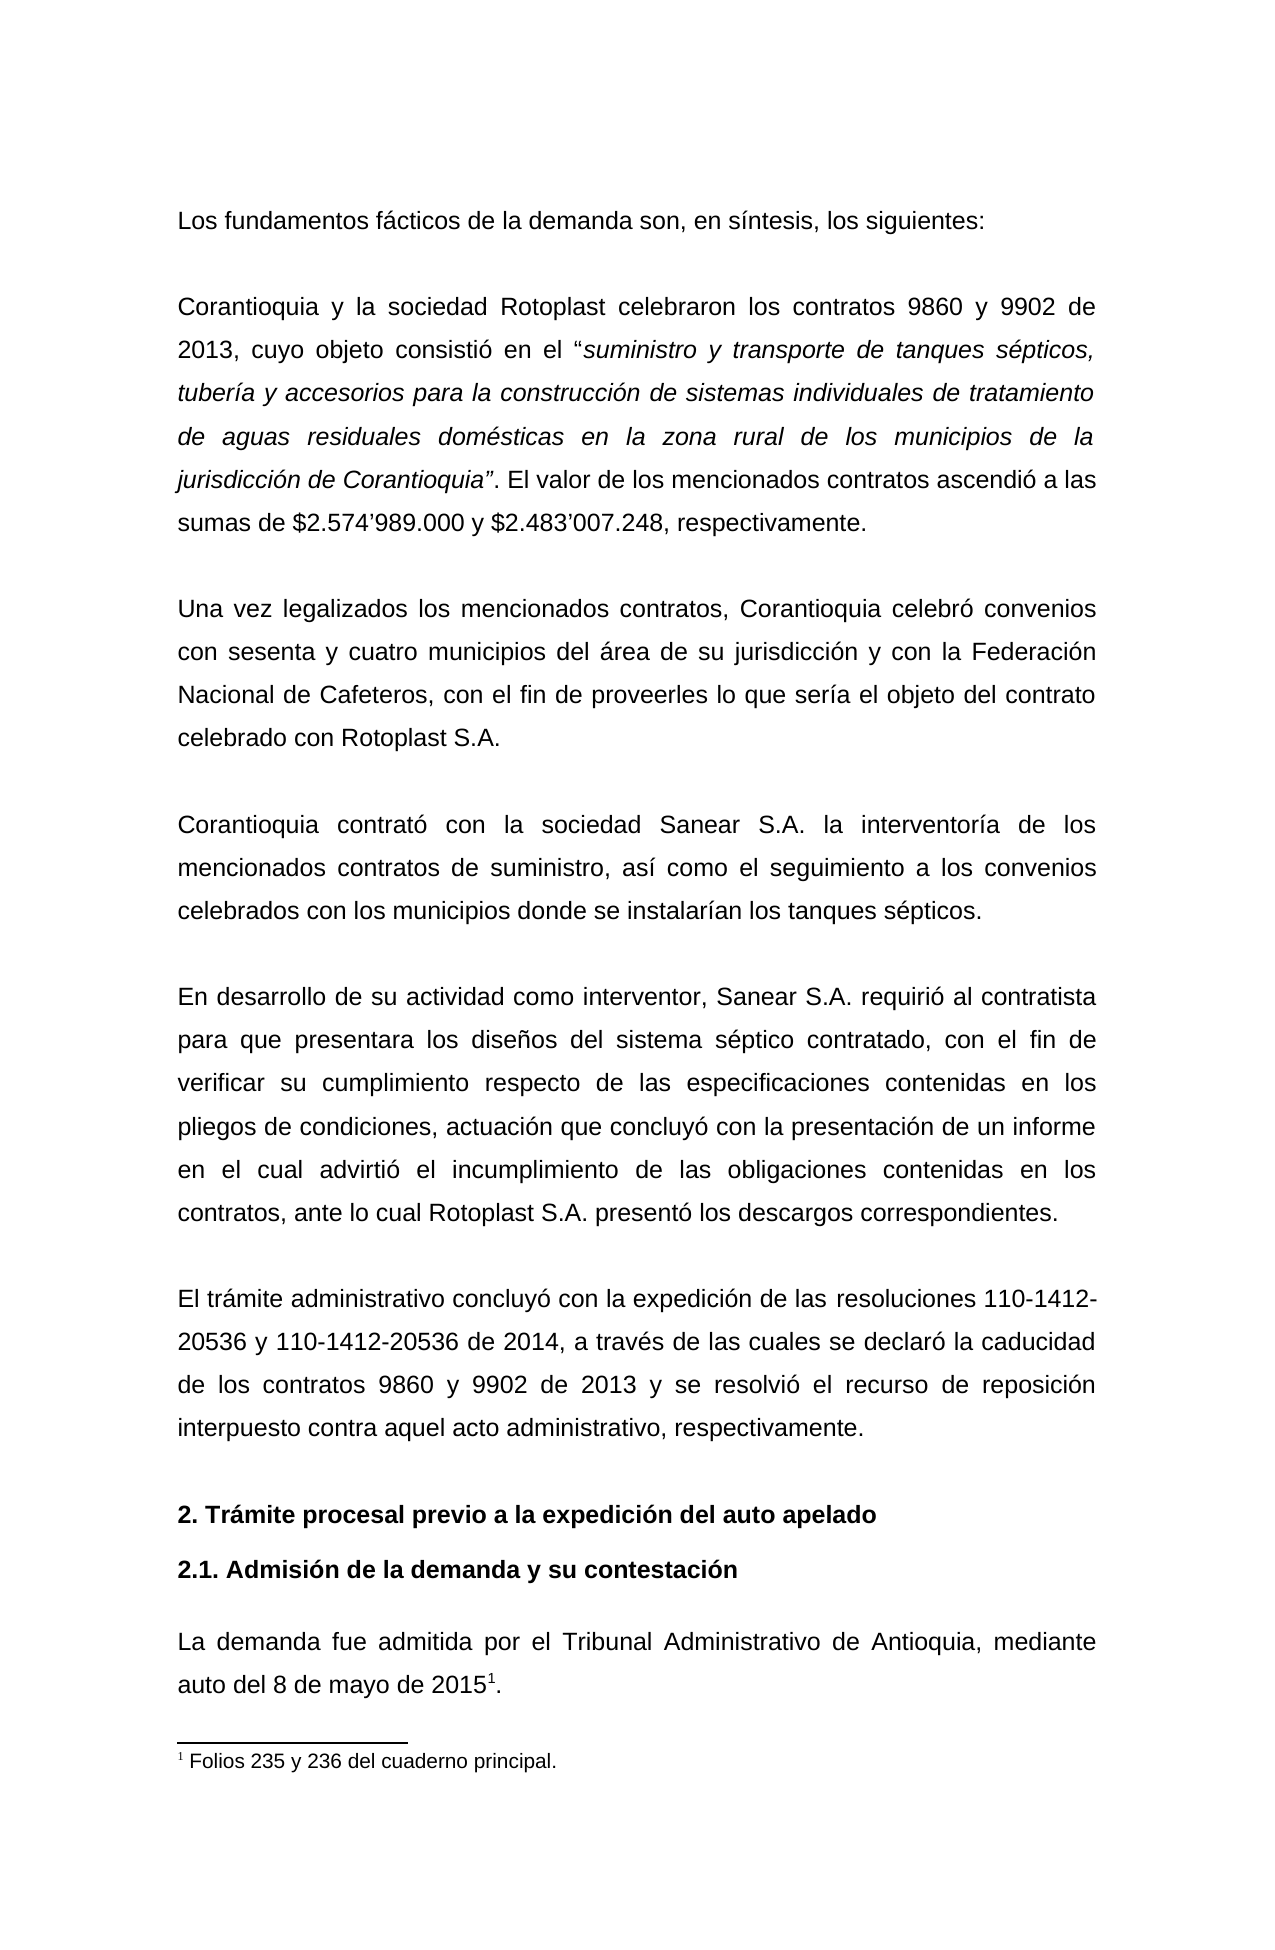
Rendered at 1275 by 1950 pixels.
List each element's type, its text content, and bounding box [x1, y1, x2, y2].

text 2. Trámite procesal previo a la expedición del auto apelado [177, 1500, 1098, 1528]
text Corantioquia contrató con la sociedad Sanear S.A. la interventoría de los mencionados contratos de suministro, así como el seguimiento a los convenios celebrados con los municipios donde se instalarían los tanques sépticos. [177, 810, 1098, 925]
text En desarrollo de su actividad como interventor, Sanear S.A. requirió al contratista para que presentara los diseños del sistema séptico contratado, con el fin de verificar su cumplimiento respecto de las especificaciones contenidas en los pliegos de condiciones, actuación que concluyó con la presentación de un informe en el cual advirtió el incumplimiento de las obligaciones contenidas en los contratos, ante lo cual Rotoplast S.A. presentó los descargos correspondientes. [177, 982, 1098, 1227]
text Corantioquia y la sociedad Rotoplast celebraron los contratos 9860 y 9902 de 2013, cuyo objeto consistió en el “suministro y transporte de tanques sépticos, tubería y accesorios para la construcción de sistemas individuales de tratamiento de aguas residuales domésticas en la zona rural de los municipios de la jurisdicción de Corantioquia”. El valor de los mencionados contratos ascendió a las sumas de $2.574’989.000 y $2.483’007.248, respectivamente. [177, 292, 1098, 537]
text Una vez legalizados los mencionados contratos, Corantioquia celebró convenios con sesenta y cuatro municipios del área de su jurisdicción y con la Federación Nacional de Cafeteros, con el fin de proveerles lo que sería el objeto del contrato celebrado con Rotoplast S.A. [177, 594, 1098, 752]
text La demanda fue admitida por el Tribunal Administrativo de Antioquia, mediante auto del 8 de mayo de 2015. [177, 1627, 1098, 1698]
text El trámite administrativo concluyó con la expedición de las resoluciones 110-1412-20536 y 110-1412-20536 de 2014, a través de las cuales se declaró la caducidad de los contratos 9860 y 9902 de 2013 y se resolvió el recurso de reposición interpuesto contra aquel acto administrativo, respectivamente. [177, 1284, 1098, 1442]
text Los fundamentos fácticos de la demanda son, en síntesis, los siguientes: [177, 206, 1098, 235]
text 2.1. Admisión de la demanda y su contestación [177, 1555, 1098, 1583]
